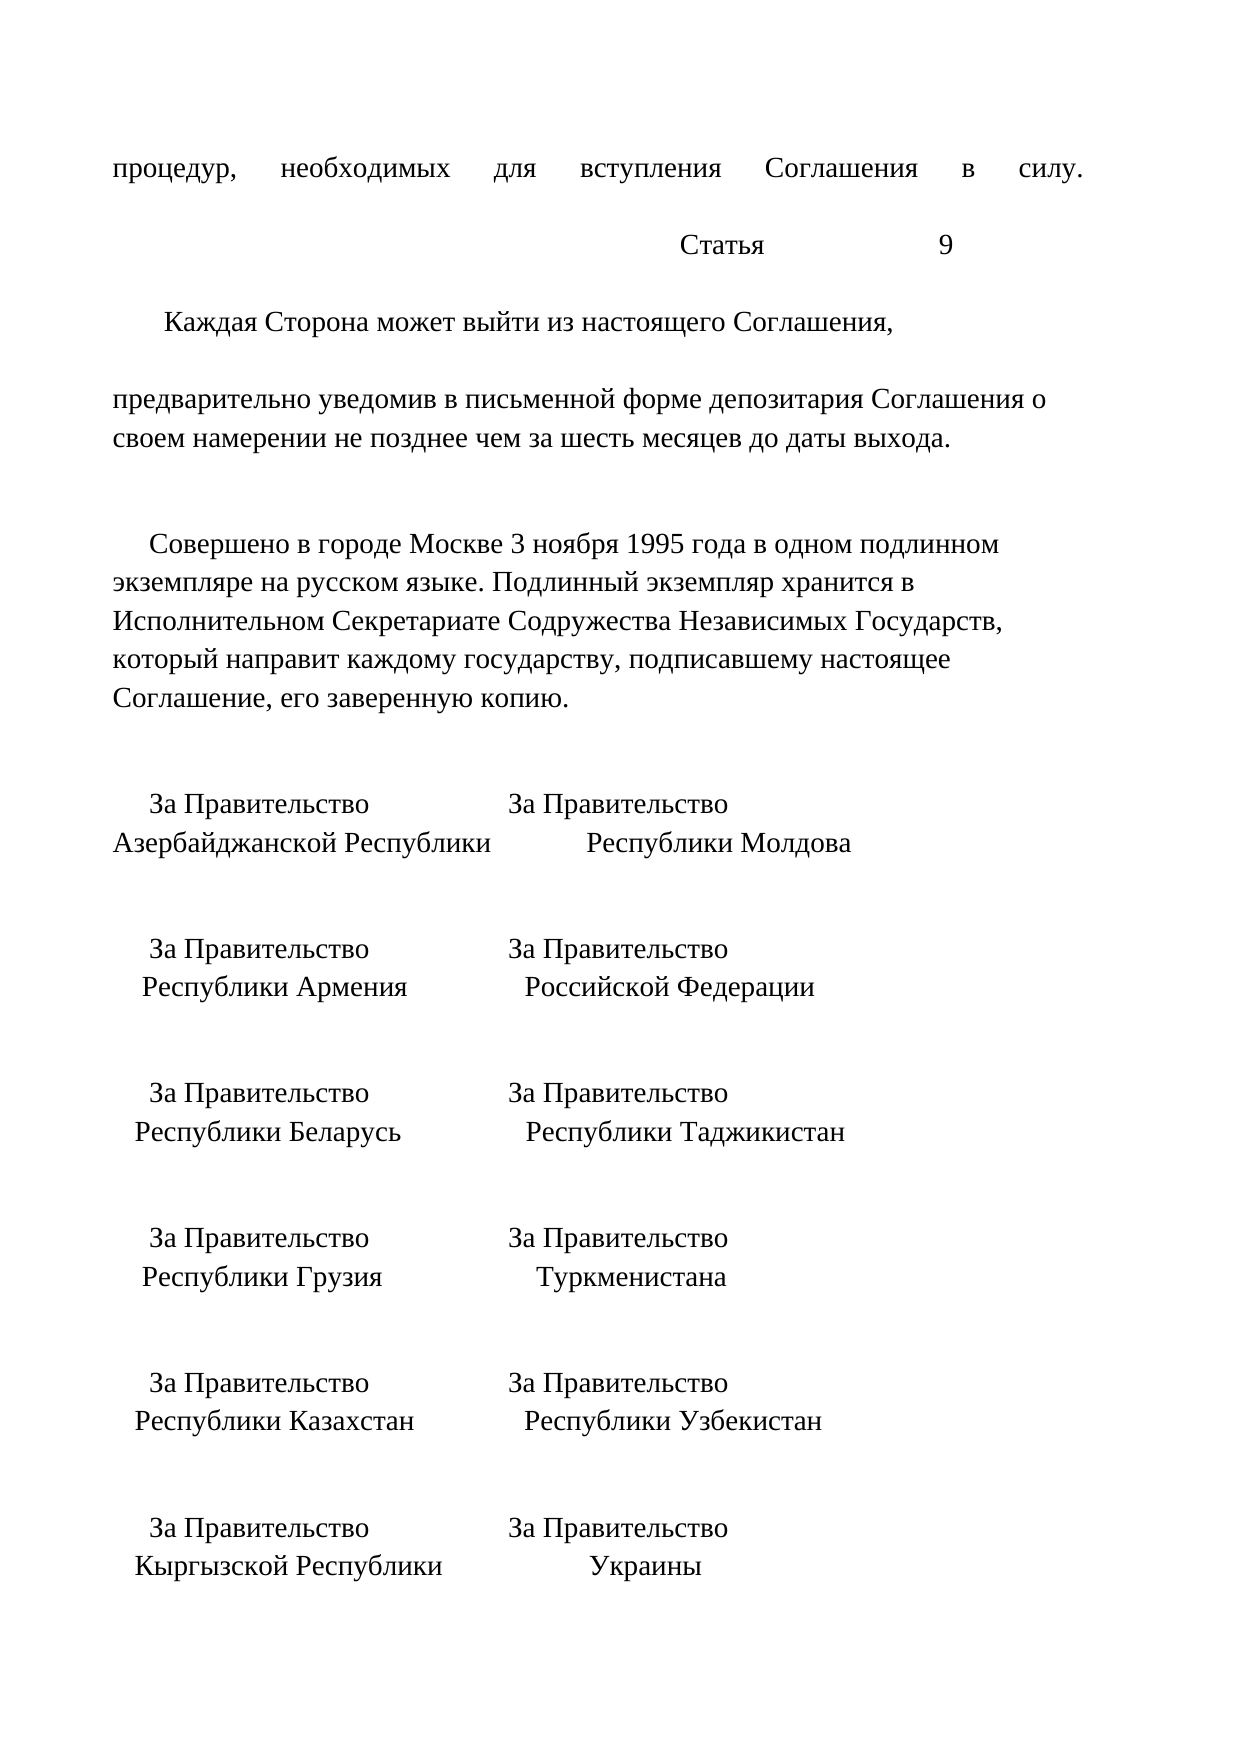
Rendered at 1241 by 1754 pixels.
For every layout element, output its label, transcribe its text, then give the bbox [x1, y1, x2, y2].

text Соглашение, его заверенную копию. [112, 680, 1128, 714]
text Республики Казахстан Республики Узбекистан [112, 1403, 1128, 1437]
text За Правительство За Правительство [112, 786, 1128, 820]
text За Правительство За Правительство [112, 931, 1128, 964]
text экземпляре на русском языке. Подлинный экземпляр хранится в [112, 564, 1128, 598]
text Исполнительном Секретариате Содружества Независимых Государств, [112, 603, 1128, 637]
text За Правительство За Правительство [112, 1220, 1128, 1254]
text Кыргызской Республики Украины [112, 1548, 1128, 1582]
text который направит каждому государству, подписавшему настоящее [112, 642, 1128, 675]
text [112, 150, 1128, 338]
text своем намерении не позднее чем за шесть месяцев до даты выхода. [112, 420, 1128, 453]
text предварительно уведомив в письменной форме депозитария Соглашения о [112, 381, 1128, 415]
text Республики Беларусь Республики Таджикистан [112, 1114, 1128, 1148]
text Республики Армения Российской Федерации [112, 969, 1128, 1003]
text За Правительство За Правительство [112, 1510, 1128, 1543]
text За Правительство За Правительство [112, 1365, 1128, 1398]
text Республики Грузия Туркменистана [112, 1259, 1128, 1292]
text За Правительство За Правительство [112, 1076, 1128, 1109]
text Азербайджанской Республики Республики Молдова [112, 825, 1128, 858]
text Совершено в городе Москве 3 ноября 1995 года в одном подлинном [112, 526, 1128, 559]
